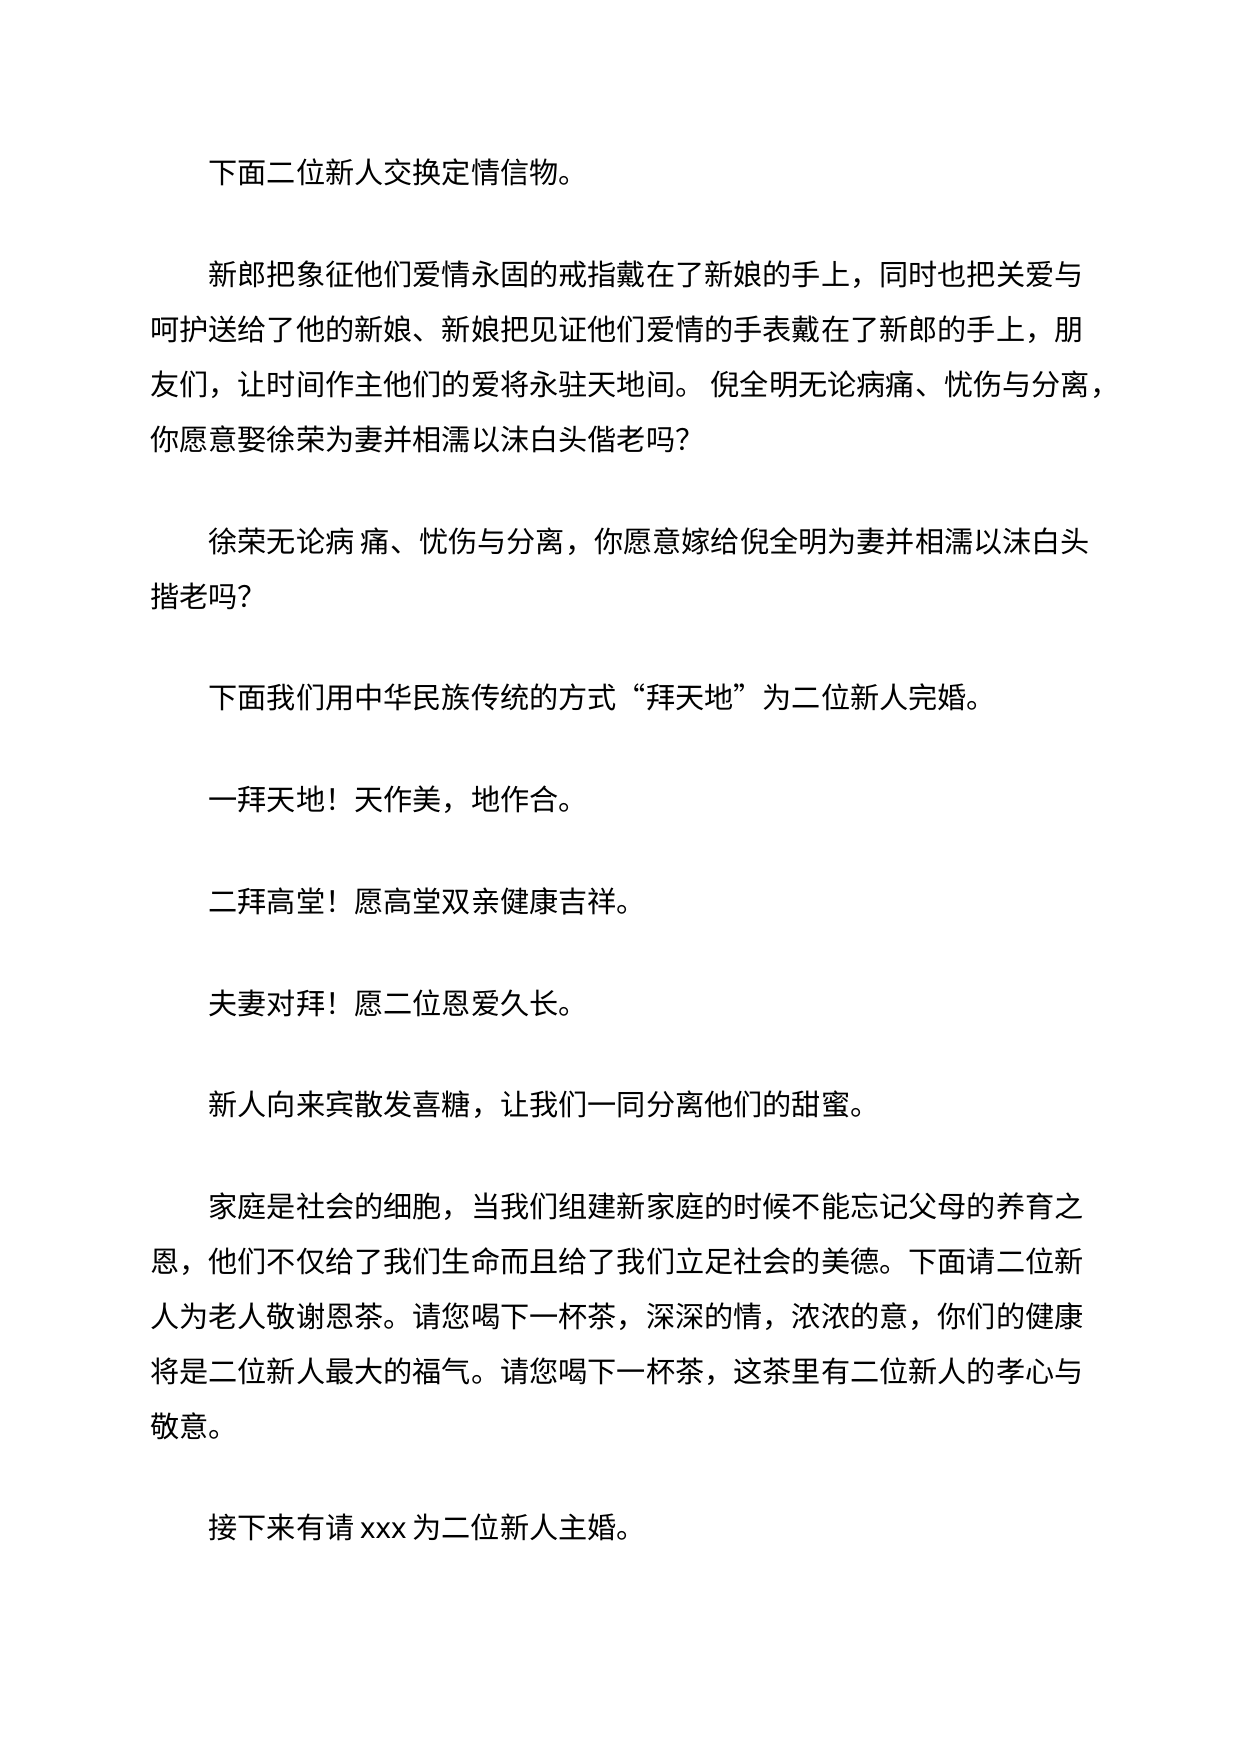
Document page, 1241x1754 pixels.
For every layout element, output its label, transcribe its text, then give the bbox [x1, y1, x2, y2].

text 新郎把象征他们爱情永固的戒指戴在了新娘的手上，同时也把关爱与呵护送给了他的新娘、新娘把见证他们爱情的手表戴在了新郎的手上，朋友们，让时间作主他们的爱将永驻天地间。 倪全明无论病痛、忧伤与分离，你愿意娶徐荣为妻并相濡以沫白头偕老吗？ [150, 252, 1090, 459]
text 夫妻对拜！愿二位恩爱久长。 [150, 980, 1090, 1022]
text 新人向来宾散发喜糖，让我们一同分离他们的甜蜜。 [150, 1082, 1090, 1124]
text 下面我们用中华民族传统的方式“拜天地”为二位新人完婚。 [150, 675, 1090, 717]
text 徐荣无论病 痛、忧伤与分离，你愿意嫁给倪全明为妻并相濡以沫白头揩老吗？ [150, 518, 1090, 615]
text 一拜天地！天作美，地作合。 [150, 777, 1090, 819]
text 家庭是社会的细胞，当我们组建新家庭的时候不能忘记父母的养育之恩，他们不仅给了我们生命而且给了我们立足社会的美德。下面请二位新人为老人敬谢恩茶。请您喝下一杯茶，深深的情，浓浓的意，你们的健康将是二位新人最大的福气。请您喝下一杯茶，这茶里有二位新人的孝心与敬意。 [150, 1184, 1090, 1446]
text 下面二位新人交换定情信物。 [150, 150, 1090, 192]
text 二拜高堂！愿高堂双亲健康吉祥。 [150, 878, 1090, 921]
text 接下来有请xxx为二位新人主婚。 [150, 1505, 1090, 1547]
